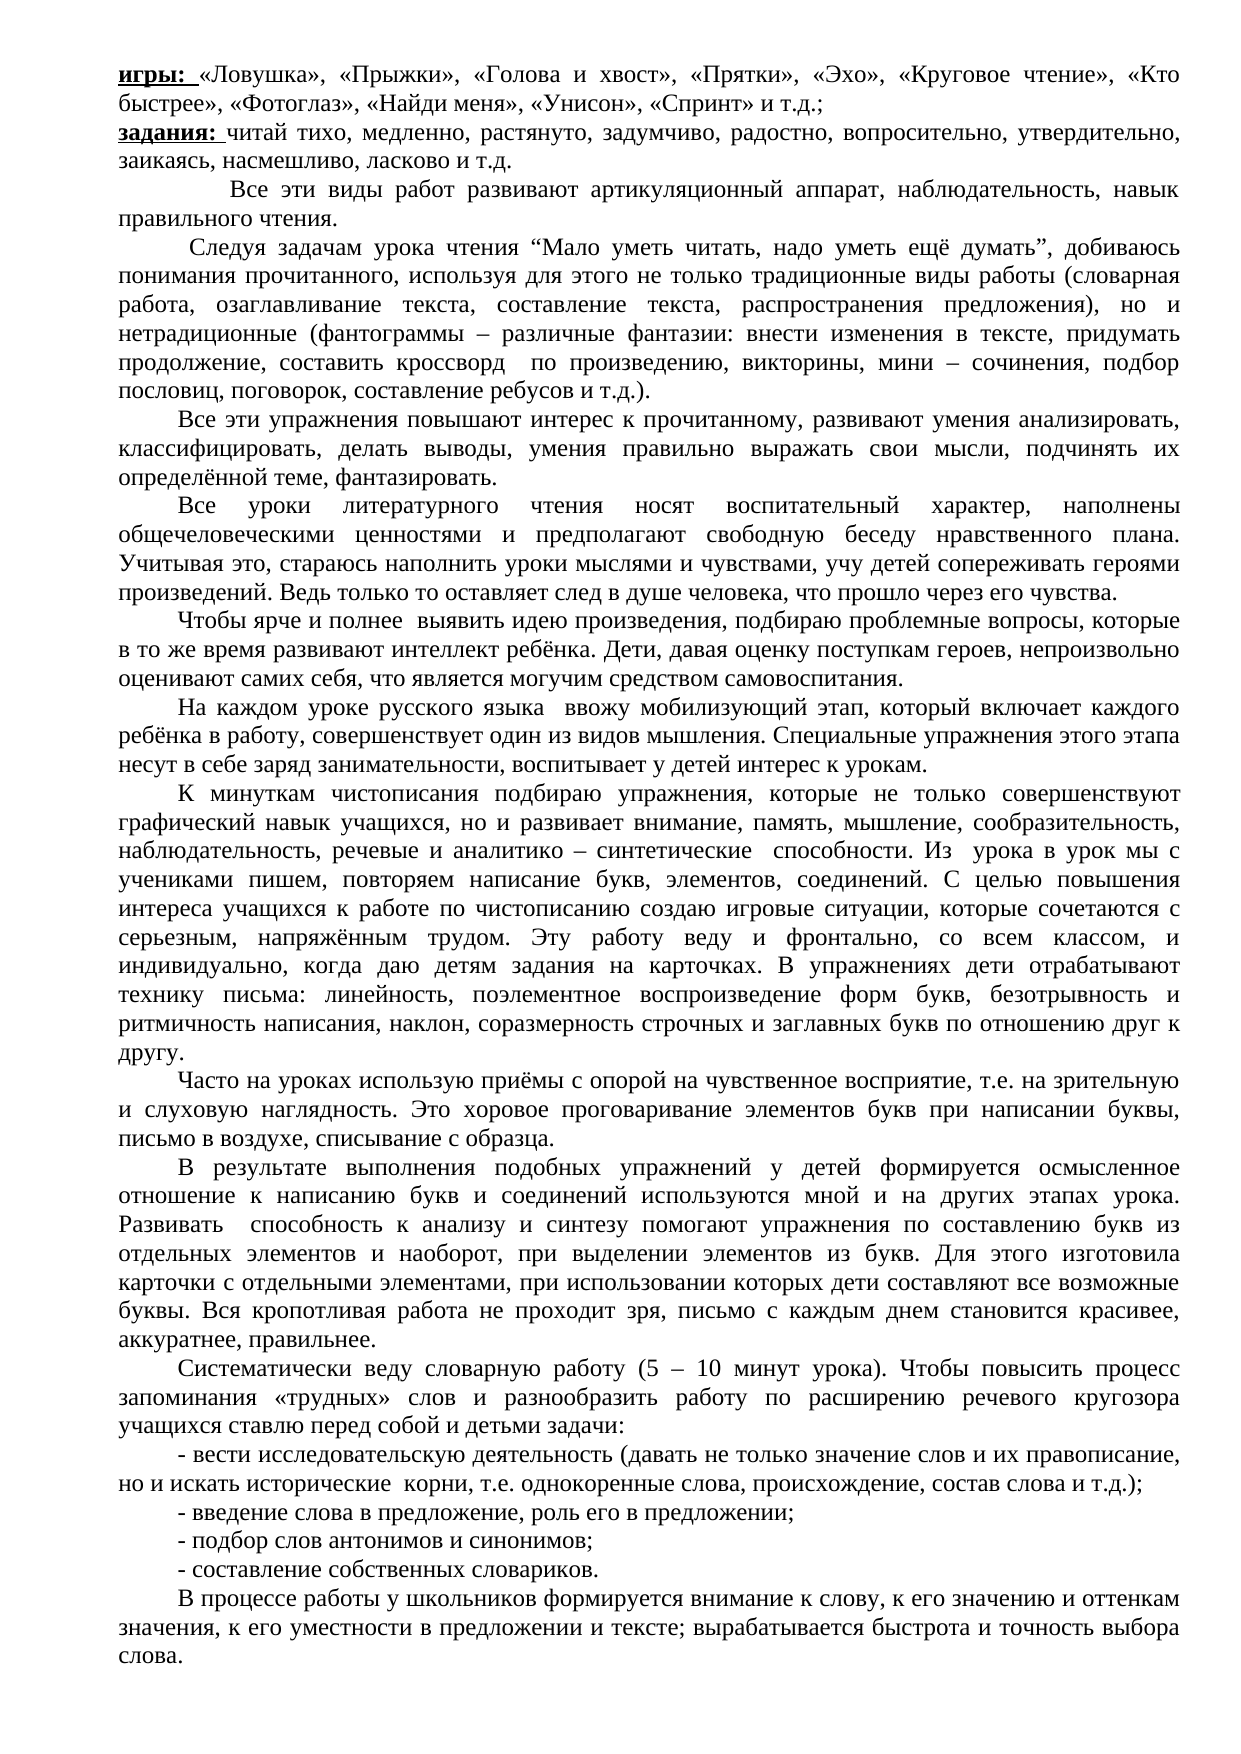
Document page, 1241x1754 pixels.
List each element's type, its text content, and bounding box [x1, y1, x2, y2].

text Все уроки литературного чтения носят воспитательный характер, наполнены общечеловеческими ценностями и предполагают свободную беседу нравственного плана. Учитывая это, стараюсь наполнить уроки мыслями и чувствами, учу детей сопереживать героями произведений. Ведь только то оставляет след в душе человека, что прошло через его чувства. [118, 490, 1181, 605]
text - введение слова в предложение, роль его в предложении; [118, 1497, 1181, 1525]
text На каждом уроке русского языка ввожу мобилизующий этап, который включает каждого ребёнка в работу, совершенствует один из видов мышления. Специальные упражнения этого этапа несут в себе заряд занимательности, воспитывает у детей интерес к урокам. [118, 692, 1181, 778]
text - подбор слов антонимов и синонимов; [118, 1525, 1181, 1554]
text В процессе работы у школьников формируется внимание к слову, к его значению и оттенкам значения, к его уместности в предложении и тексте; вырабатывается быстрота и точность выбора слова. [118, 1583, 1181, 1669]
text Систематически веду словарную работу (5 – 10 минут урока). Чтобы повысить процесс запоминания «трудных» слов и разнообразить работу по расширению речевого кругозора учащихся ставлю перед собой и детьми задачи: [118, 1353, 1181, 1439]
text В результате выполнения подобных упражнений у детей формируется осмысленное отношение к написанию букв и соединений используются мной и на других этапах урока. Развивать способность к анализу и синтезу помогают упражнения по составлению букв из отдельных элементов и наоборот, при выделении элементов из букв. Для этого изготовила карточки с отдельными элементами, при использовании которых дети составляют все возможные буквы. Вся кропотливая работа не проходит зря, письмо с каждым днем становится красивее, аккуратнее, правильнее. [118, 1152, 1181, 1353]
text Все эти упражнения повышают интерес к прочитанному, развивают умения анализировать, классифицировать, делать выводы, умения правильно выражать свои мысли, подчинять их определённой теме, фантазировать. [118, 404, 1181, 490]
text задания: читай тихо, медленно, растянуто, задумчиво, радостно, вопросительно, утвердительно, заикаясь, насмешливо, ласково и т.д. [118, 117, 1181, 174]
text К минуткам чистописания подбираю упражнения, которые не только совершенствуют графический навык учащихся, но и развивает внимание, память, мышление, сообразительность, наблюдательность, речевые и аналитико – синтетические способности. Из урока в урок мы с учениками пишем, повторяем написание букв, элементов, соединений. С целью повышения интереса учащихся к работе по чистописанию создаю игровые ситуации, которые сочетаются с серьезным, напряжённым трудом. Эту работу веду и фронтально, со всем классом, и индивидуально, когда даю детям задания на карточках. В упражнениях дети отрабатывают технику письма: линейность, поэлементное воспроизведение форм букв, безотрывность и ритмичность написания, наклон, соразмерность строчных и заглавных букв по отношению друг к другу. [118, 778, 1181, 1065]
text Следуя задачам урока чтения “Мало уметь читать, надо уметь ещё думать”, добиваюсь понимания прочитанного, используя для этого не только традиционные виды работы (словарная работа, озаглавливание текста, составление текста, распространения предложения), но и нетрадиционные (фантограммы – различные фантазии: внести изменения в тексте, придумать продолжение, составить кроссворд по произведению, викторины, мини – сочинения, подбор пословиц, поговорок, составление ребусов и т.д.). [118, 232, 1181, 404]
text - вести исследовательскую деятельность (давать не только значение слов и их правописание, но и искать исторические корни, т.е. однокоренные слова, происхождение, состав слова и т.д.); [118, 1439, 1181, 1497]
text - составление собственных словариков. [118, 1554, 1181, 1583]
text Чтобы ярче и полнее выявить идею произведения, подбираю проблемные вопросы, которые в то же время развивают интеллект ребёнка. Дети, давая оценку поступкам героев, непроизвольно оценивают самих себя, что является могучим средством самовоспитания. [118, 605, 1181, 692]
text Все эти виды работ развивают артикуляционный аппарат, наблюдательность, навык правильного чтения. [118, 174, 1181, 232]
text игры: «Ловушка», «Прыжки», «Голова и хвост», «Прятки», «Эхо», «Круговое чтение», «Кто быстрее», «Фотоглаз», «Найди меня», «Унисон», «Спринт» и т.д.; [118, 59, 1181, 117]
text Часто на уроках использую приёмы с опорой на чувственное восприятие, т.е. на зрительную и слуховую наглядность. Это хоровое проговаривание элементов букв при написании буквы, письмо в воздухе, списывание с образца. [118, 1065, 1181, 1152]
